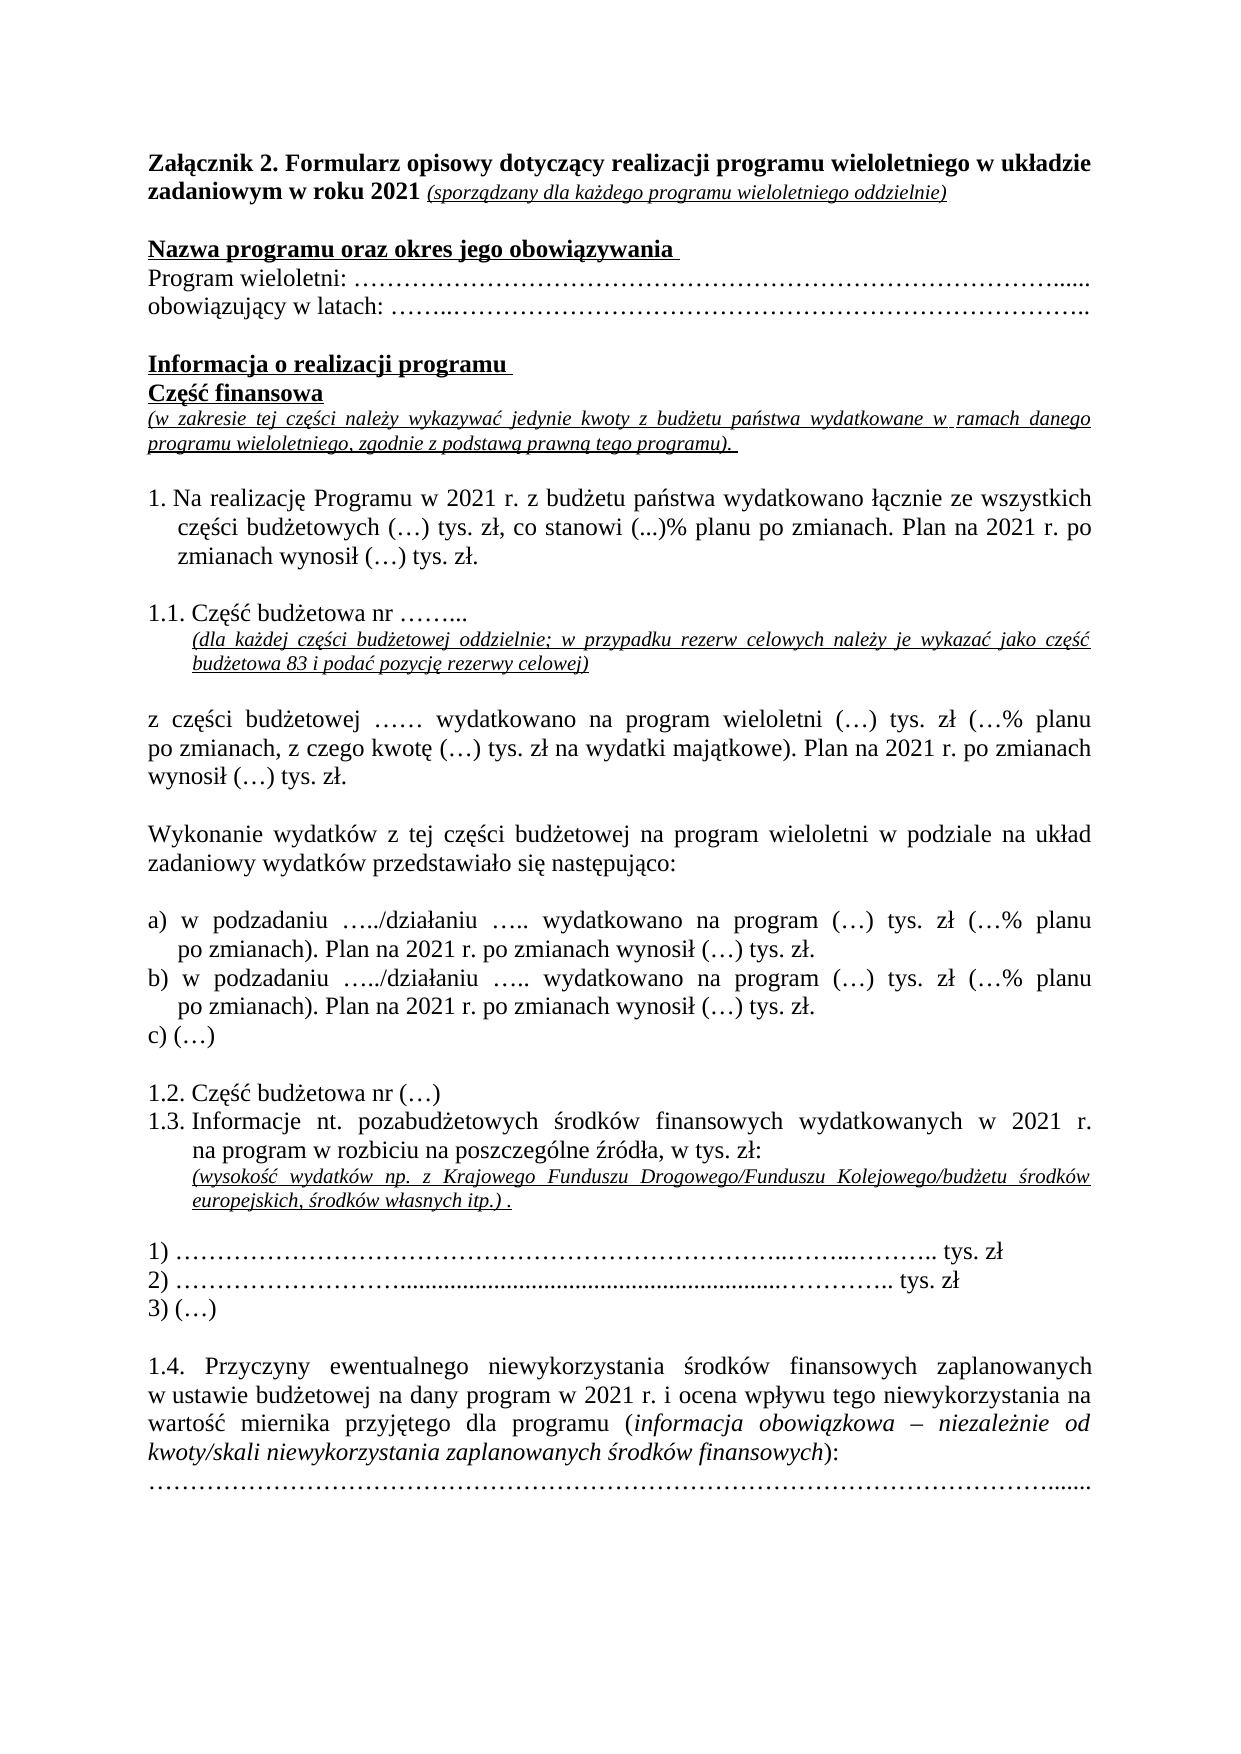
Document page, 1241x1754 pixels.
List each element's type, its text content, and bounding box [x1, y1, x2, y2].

text Program wieloletni: …………………………………………………………………………...... [148, 263, 1093, 291]
text b) w podzadaniu …../działaniu ….. wydatkowano na program (…) tys. zł (…% planu po zmianach). Plan na 2021 r. po zmianach wynosił (…) tys. zł. [148, 963, 1093, 1020]
text obowiązujący w latach: ……..………………………………………………………………….. [148, 291, 1093, 320]
text c) (…) [148, 1020, 1093, 1049]
text 1.4. Przyczyny ewentualnego niewykorzystania środków finansowych zaplanowanych w ustawie budżetowej na dany program w 2021 r. i ocena wpływu tego niewykorzystania na wartość miernika przyjętego dla programu (informacja obowiązkowa – niezależnie od kwoty/skali niewykorzystania zaplanowanych środków finansowych): [148, 1351, 1093, 1466]
text Część finansowa [148, 378, 1093, 406]
text 1.2. Część budżetowa nr (…) [148, 1078, 1093, 1106]
text a) w podzadaniu …../działaniu ….. wydatkowano na program (…) tys. zł (…% planu po zmianach). Plan na 2021 r. po zmianach wynosił (…) tys. zł. [148, 905, 1093, 963]
text Nazwa programu oraz okres jego obowiązywania [148, 234, 1093, 263]
text Załącznik 2. Formularz opisowy dotyczący realizacji programu wieloletniego w układzie zadaniowym w roku 2021 (sporządzany dla każdego programu wieloletniego oddzielnie) [148, 148, 1093, 205]
text ………………………………………………………………………………………………....... [148, 1466, 1093, 1495]
text (dla każdej części budżetowej oddzielnie; w przypadku rezerw celowych należy je wykazać jako część budżetowa 83 i podać pozycję rezerwy celowej) [192, 627, 1093, 675]
text z części budżetowej …… wydatkowano na program wieloletni (…) tys. zł (…% planu po zmianach, z czego kwotę (…) tys. zł na wydatki majątkowe). Plan na 2021 r. po zmianach wynosił (…) tys. zł. [148, 704, 1093, 790]
text Informacja o realizacji programu [148, 349, 1093, 378]
text (w zakresie tej części należy wykazywać jedynie kwoty z budżetu państwa wydatkowane w ramach danego programu wieloletniego, zgodnie z podstawą prawną tego programu). [148, 406, 1093, 454]
text 3) (…) [148, 1293, 1093, 1322]
text Wykonanie wydatków z tej części budżetowej na program wieloletni w podziale na układ zadaniowy wydatków przedstawiało się następująco: [148, 819, 1093, 876]
text 2) ……………………….............................................................………….. tys. zł [148, 1265, 1093, 1293]
text (wysokość wydatków np. z Krajowego Funduszu Drogowego/Funduszu Kolejowego/budżetu środków europejskich, środków własnych itp.) . [192, 1164, 1093, 1212]
text 1) ………………………………………………………………..……..……….. tys. zł [148, 1236, 1093, 1265]
text 1.3. Informacje nt. pozabudżetowych środków finansowych wydatkowanych w 2021 r. na program w rozbiciu na poszczególne źródła, w tys. zł: [148, 1106, 1093, 1164]
list 1. Na realizację Programu w 2021 r. z budżetu państwa wydatkowano łącznie ze wszystkich części budżetowych (…) tys. zł, co stanowi (...)% planu po zmianach. Plan na 2021 r. po zmianach wynosił (…) tys. zł. [148, 483, 1093, 569]
text 1.1. Część budżetowa nr ……... [148, 598, 1093, 627]
